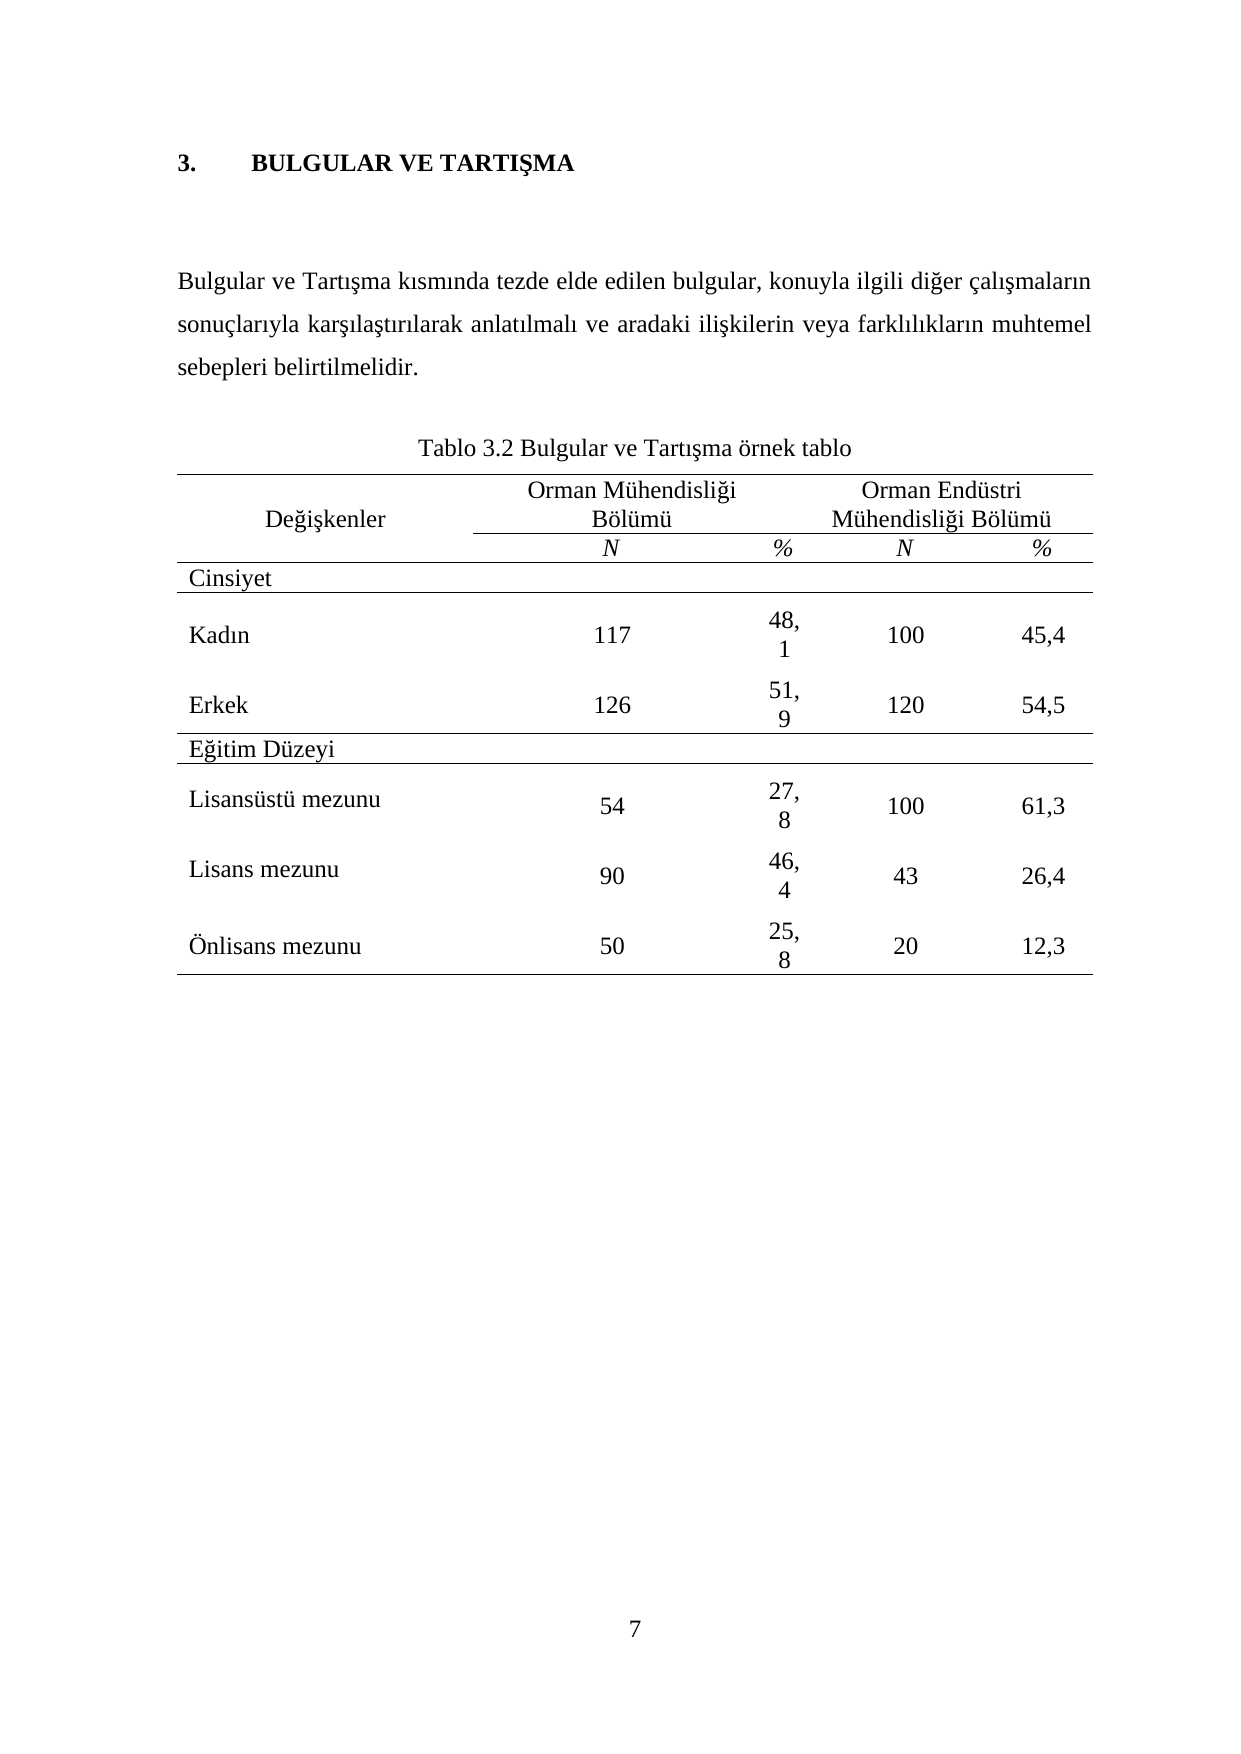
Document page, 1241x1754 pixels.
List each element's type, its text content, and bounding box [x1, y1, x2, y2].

table_cell 51,9 [751, 663, 817, 733]
table_header Değişkenler [177, 475, 473, 562]
text Bulgular ve Tartışma kısmında tezde elde edilen bulgular, konuyla ilgili diğer çalışmaların sonuçlarıyla karşılaştırılarak anlatılmalı ve aradaki ilişkilerin veya farklılıkların muhtemel sebepleri belirtilmelidir. [177, 266, 1092, 381]
table_cell Erkek [177, 663, 473, 733]
table_cell 48,1 [751, 593, 817, 663]
text BULGULAR VE TARTIŞMA [177, 148, 1092, 176]
table_cell Lisansüstü mezunu [177, 764, 473, 834]
table_header Orman Endüstri Mühendisliği Bölümü [791, 475, 1092, 532]
table_cell 61,3 [994, 764, 1092, 834]
table_cell 100 [817, 764, 994, 834]
table_cell 12,3 [994, 904, 1092, 974]
table_cell 26,4 [994, 834, 1092, 904]
table_cell 45,4 [994, 593, 1092, 663]
table_cell 20 [817, 904, 994, 974]
text Tablo 3.2 Bulgular ve Tartışma örnek tablo [177, 433, 1092, 461]
table_cell 54 [473, 764, 751, 834]
table_cell N [817, 534, 994, 562]
table_cell Önlisans mezunu [177, 904, 473, 974]
table_cell 43 [817, 834, 994, 904]
table_cell % [751, 534, 817, 562]
table_cell 50 [473, 904, 751, 974]
table_cell 54,5 [994, 663, 1092, 733]
table_cell 120 [817, 663, 994, 733]
table_cell 90 [473, 834, 751, 904]
table_cell Kadın [177, 593, 473, 663]
table_cell 126 [473, 663, 751, 733]
table_cell 46,4 [751, 834, 817, 904]
table_cell Eğitim Düzeyi [177, 734, 1092, 763]
table_cell 27,8 [751, 764, 817, 834]
table_cell 117 [473, 593, 751, 663]
table_header Orman Mühendisliği Bölümü [473, 475, 791, 532]
table_cell 100 [817, 593, 994, 663]
table_cell 25,8 [751, 904, 817, 974]
table_cell % [994, 534, 1092, 562]
table_cell Lisans mezunu [177, 834, 473, 904]
table_cell Cinsiyet [177, 563, 1092, 592]
table_cell N [473, 534, 751, 562]
